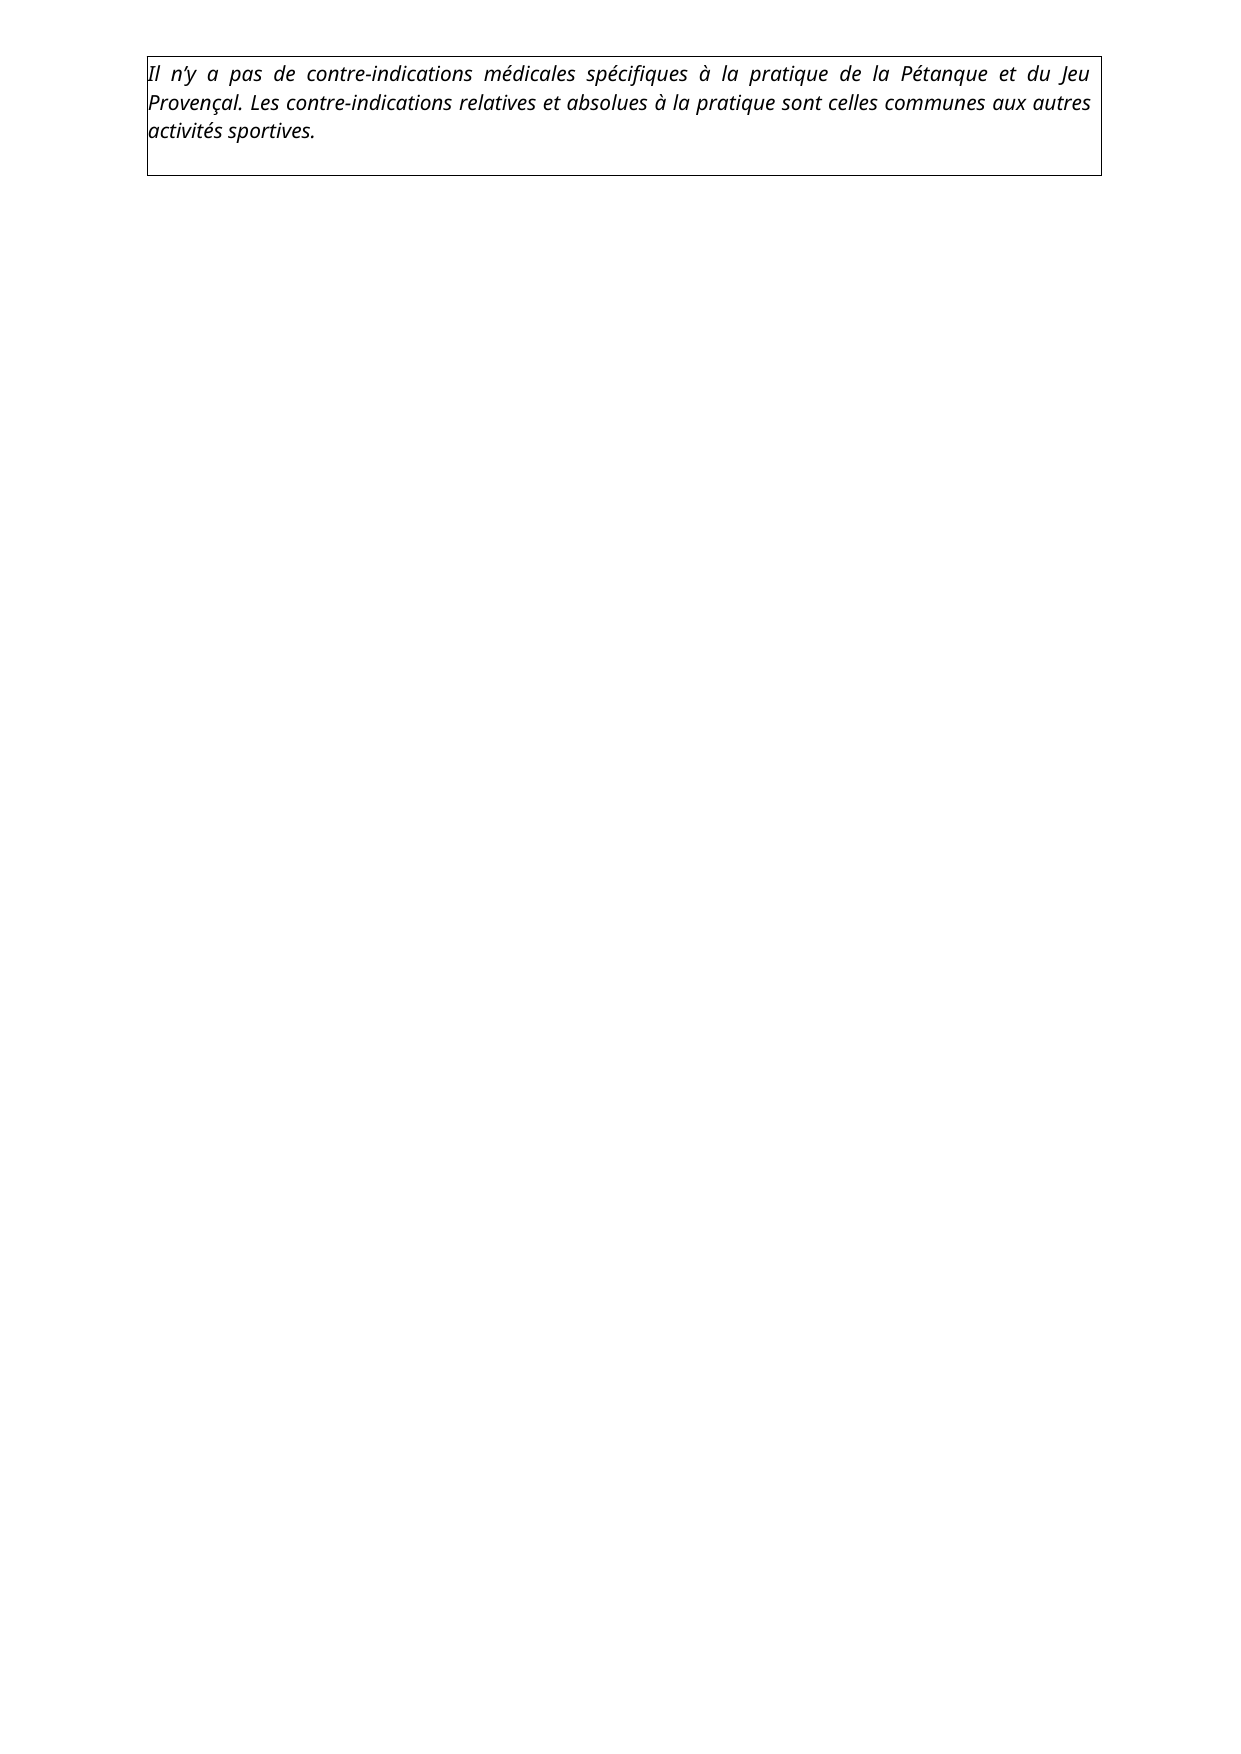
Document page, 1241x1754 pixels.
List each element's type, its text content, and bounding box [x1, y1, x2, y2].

text Il n’y a pas de contre-indications médicales spécifiques à la pratique de et du Jeu Provençal. Les contre-indications relatives et absolues à la pratique sont celles communes aux autres activités sportives. [148, 57, 1101, 144]
